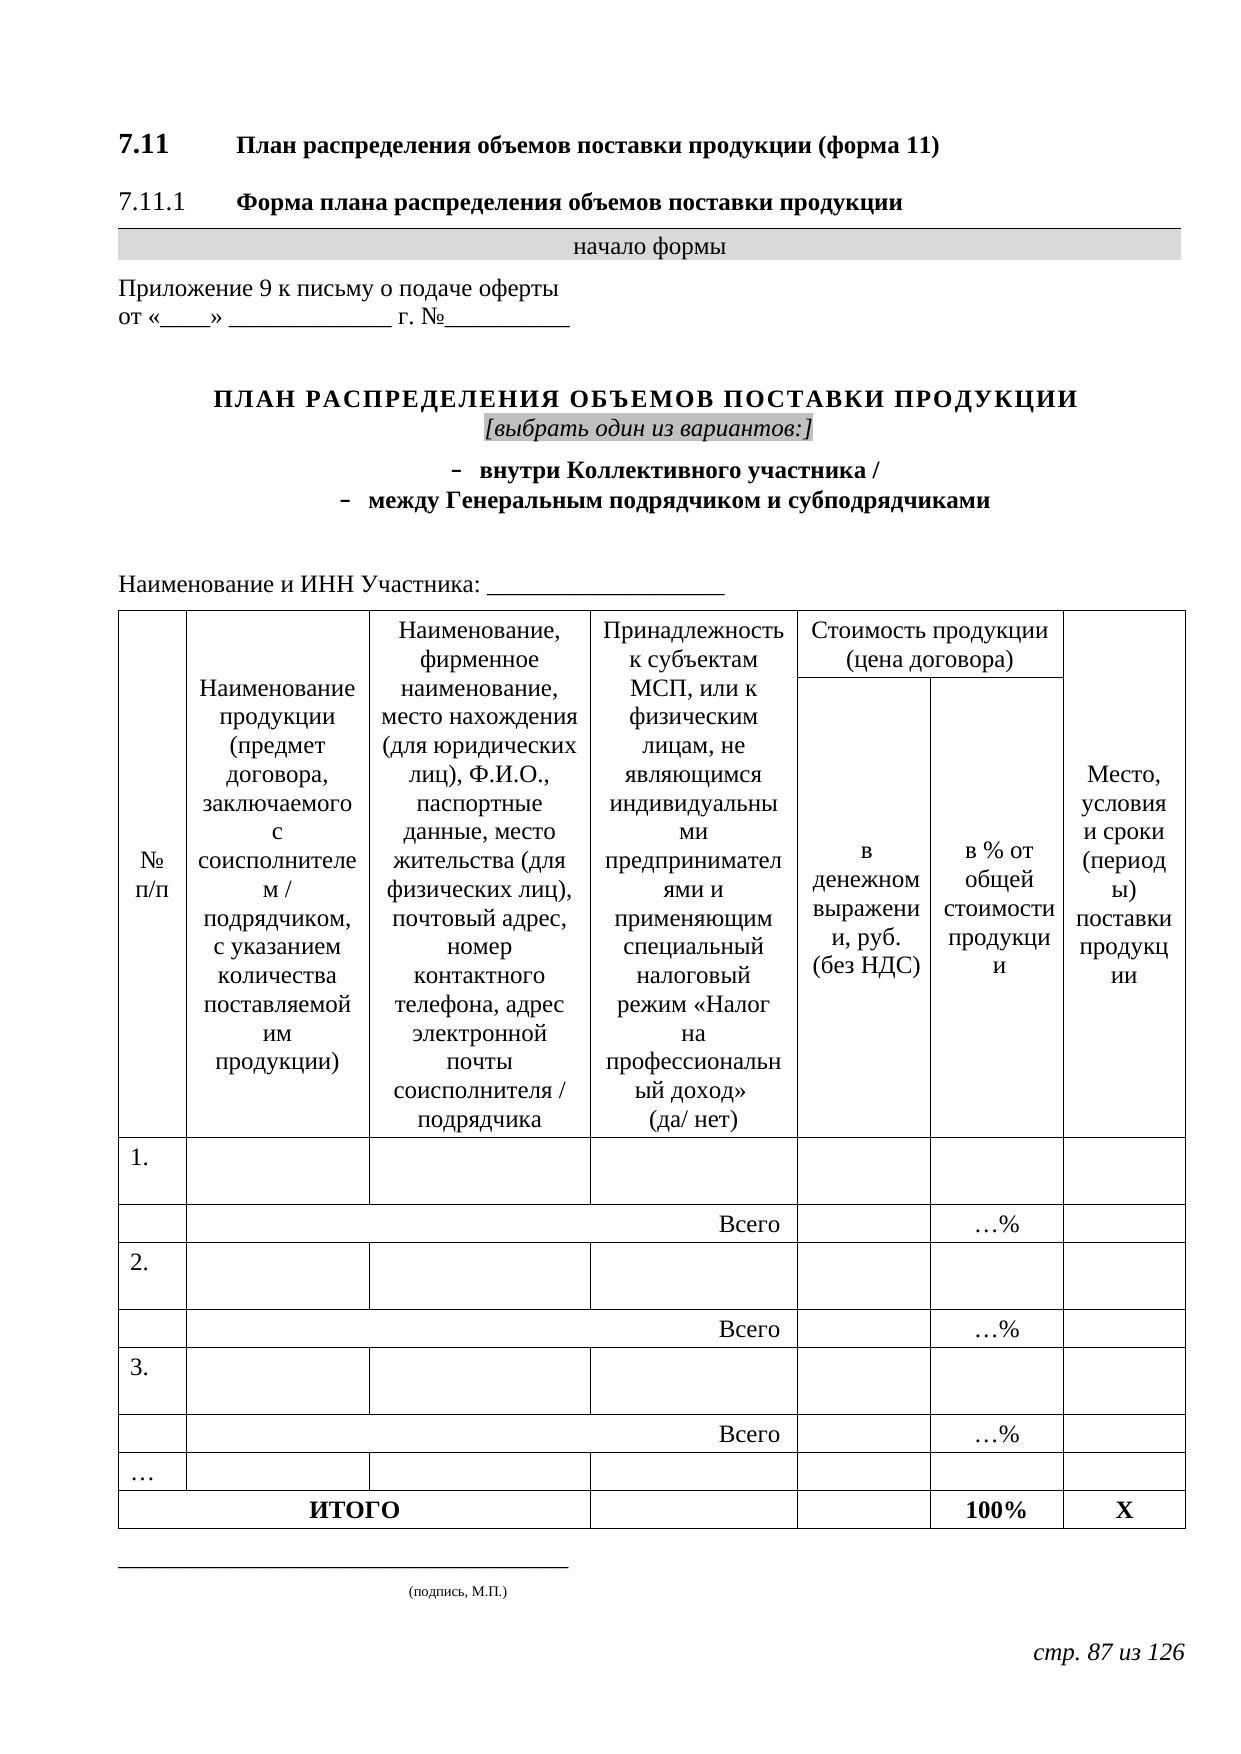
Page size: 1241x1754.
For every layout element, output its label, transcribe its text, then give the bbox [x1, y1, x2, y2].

table_cell 100% [931, 1491, 1063, 1528]
table_cell [798, 1348, 930, 1414]
table_cell [187, 1453, 369, 1490]
table_header Наименование, фирменное наименование, место нахождения (для юридических лиц), Ф.И.О., паспортные данные, место жительства (для физических лиц), почтовый адрес, номер контактного телефона, адрес электронной почты соисполнителя / подрядчика [370, 611, 590, 1137]
table_cell [119, 1310, 186, 1347]
table_cell …% [931, 1205, 1063, 1242]
table_cell [370, 1348, 590, 1414]
table_header № п/п [119, 611, 186, 1137]
table_cell [1064, 1138, 1185, 1204]
table_cell [931, 1453, 1063, 1490]
table_cell [119, 1243, 186, 1309]
table_cell ИТОГО [119, 1491, 590, 1528]
text План распределения объемов поставки продукции [выбрать один из вариантов:] [118, 384, 1181, 441]
table_cell Всего [187, 1310, 797, 1347]
table_cell [370, 1138, 590, 1204]
table_cell [1064, 1243, 1185, 1309]
table_cell [798, 1243, 930, 1309]
table_cell Всего [187, 1205, 797, 1242]
table_cell [798, 1205, 930, 1242]
table_cell [591, 1243, 797, 1309]
table_cell … [119, 1453, 186, 1490]
text Форма плана распределения объемов поставки продукции [118, 185, 1181, 216]
table_header Наименование продукции (предмет договора, заключаемого с соисполнителем / подрядчиком, с указанием количества поставляемой им продукции) [187, 611, 369, 1137]
table_header Стоимость продукции (цена договора) [798, 611, 1063, 677]
table_header Принадлежность к субъектам МСП, или к физическим лицам, не являющимся индивидуальными предпринимателями и применяющим специальный налоговый режим «Налог на профессиональный доход» (да/ нет) [591, 611, 797, 1137]
table_cell [1064, 1310, 1185, 1347]
table_cell [591, 1348, 797, 1414]
table_cell [370, 1243, 590, 1309]
table_cell [1064, 1348, 1185, 1414]
text начало формы [118, 229, 1181, 260]
table_header Место, условия и сроки (периоды) поставки продукции [1064, 611, 1185, 1137]
table_cell [591, 1491, 797, 1528]
table_cell [119, 1348, 186, 1414]
table_cell [591, 1138, 797, 1204]
table_cell в денежном выражении, руб. (без НДС) [798, 678, 930, 1137]
text (подпись, М.П.) [118, 1583, 797, 1612]
list внутри Коллективного участника / [148, 454, 1181, 484]
subtitle План распределения объемов поставки продукции (форма 11) [118, 126, 1181, 160]
table_cell [370, 1453, 590, 1490]
table_cell [187, 1243, 369, 1309]
table_cell [798, 1415, 930, 1452]
table_cell [931, 1348, 1063, 1414]
table_cell [119, 1415, 186, 1452]
table_cell [119, 1138, 186, 1204]
table_cell …% [931, 1310, 1063, 1347]
table_cell Х [1064, 1491, 1185, 1528]
table_cell [798, 1310, 930, 1347]
table_cell …% [931, 1415, 1063, 1452]
text ____________________________________ [118, 1542, 1181, 1570]
table_cell [1064, 1415, 1185, 1452]
table_cell [1064, 1453, 1185, 1490]
table_cell [798, 1491, 930, 1528]
table_cell [931, 1138, 1063, 1204]
table_cell [187, 1348, 369, 1414]
text Приложение 9 к письму о подаче оферты от «____» _____________ г. №__________ [118, 273, 1181, 330]
table_cell Всего [187, 1415, 797, 1452]
table_cell [1064, 1205, 1185, 1242]
table_cell [187, 1138, 369, 1204]
table_cell в % от общей стоимости продукции [931, 678, 1063, 1137]
text Наименование и ИНН Участника: ___________________ [118, 569, 1181, 597]
table_cell [591, 1453, 797, 1490]
table_cell [798, 1453, 930, 1490]
list между Генеральным подрядчиком и субподрядчиками [148, 484, 1181, 515]
table_cell [931, 1243, 1063, 1309]
table_cell [798, 1138, 930, 1204]
table_cell [119, 1205, 186, 1242]
